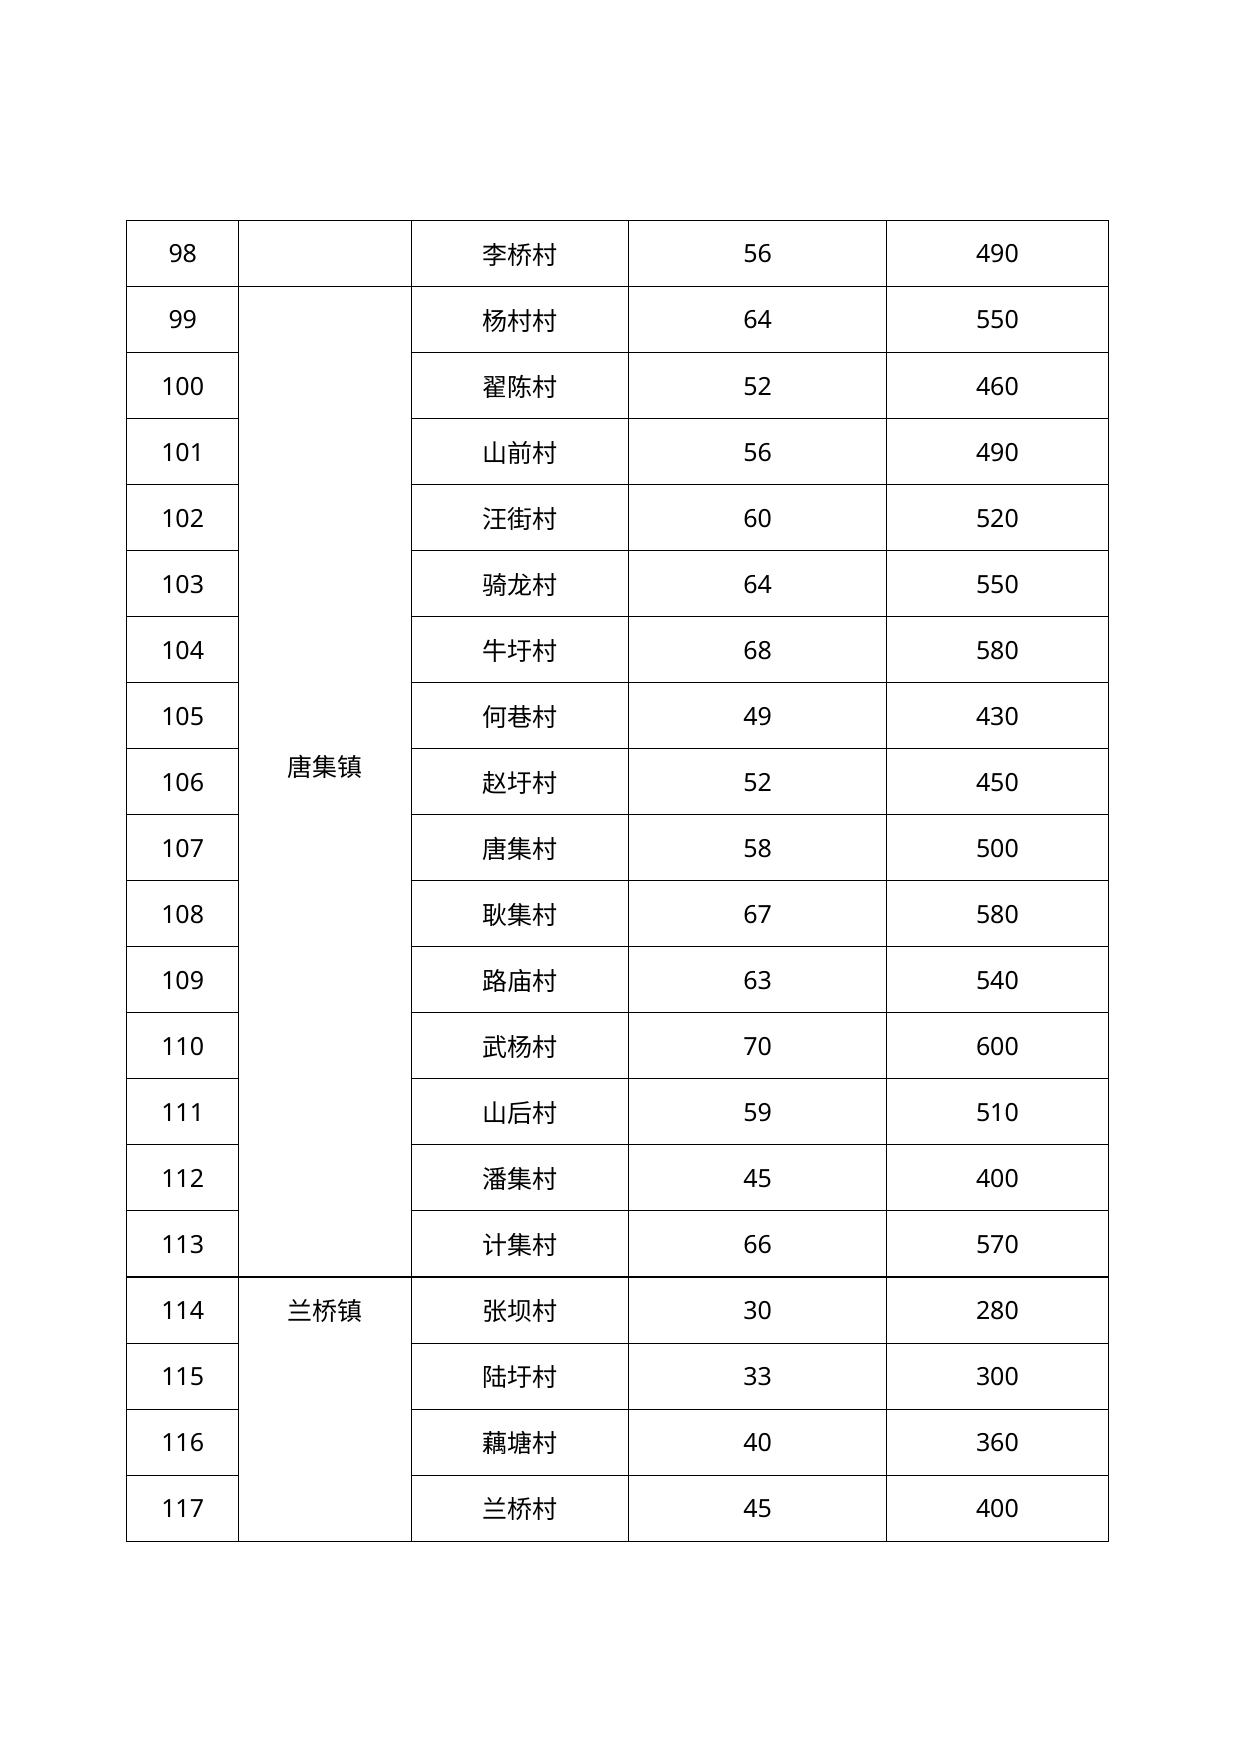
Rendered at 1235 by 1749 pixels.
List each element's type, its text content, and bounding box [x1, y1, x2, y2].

table_cell 110 [127, 1013, 238, 1078]
table_cell 510 [887, 1079, 1108, 1144]
table_cell 陆圩村 [412, 1344, 628, 1408]
table_cell 兰桥镇 [239, 1278, 411, 1541]
table_cell 49 [629, 683, 886, 748]
table_cell 李桥村 [412, 221, 628, 286]
table_cell 杨村村 [412, 287, 628, 352]
table_cell 570 [887, 1211, 1108, 1276]
table_cell 33 [629, 1344, 886, 1408]
table_cell 450 [887, 749, 1108, 814]
table_cell 112 [127, 1145, 238, 1210]
table_cell 翟陈村 [412, 353, 628, 418]
table_cell 路庙村 [412, 947, 628, 1012]
table_cell 67 [629, 881, 886, 946]
table_cell 45 [629, 1145, 886, 1210]
table_cell 103 [127, 551, 238, 616]
table_cell 70 [629, 1013, 886, 1078]
table_cell 104 [127, 617, 238, 682]
table_cell 460 [887, 353, 1108, 418]
table_cell 111 [127, 1079, 238, 1144]
table_cell 骑龙村 [412, 551, 628, 616]
table_cell 430 [887, 683, 1108, 748]
table_cell 63 [629, 947, 886, 1012]
table_cell 52 [629, 353, 886, 418]
table_cell 360 [887, 1410, 1108, 1474]
table_cell 山后村 [412, 1079, 628, 1144]
table_cell 98 [127, 221, 238, 286]
table_cell 66 [629, 1211, 886, 1276]
table_cell 59 [629, 1079, 886, 1144]
table_cell 109 [127, 947, 238, 1012]
table_cell 张坝村 [412, 1278, 628, 1342]
table_cell 藕塘村 [412, 1410, 628, 1474]
table_cell 潘集村 [412, 1145, 628, 1210]
table_cell 52 [629, 749, 886, 814]
table_cell 60 [629, 485, 886, 550]
table_cell 300 [887, 1344, 1108, 1408]
table_cell 唐集村 [412, 815, 628, 880]
table_cell 113 [127, 1211, 238, 1276]
table_cell 115 [127, 1344, 238, 1408]
table_cell 武杨村 [412, 1013, 628, 1078]
table_cell 耿集村 [412, 881, 628, 946]
table_cell 500 [887, 815, 1108, 880]
table_cell 600 [887, 1013, 1108, 1078]
table_cell 58 [629, 815, 886, 880]
table_cell 106 [127, 749, 238, 814]
table_cell 40 [629, 1410, 886, 1474]
table_cell 64 [629, 287, 886, 352]
table_cell 490 [887, 419, 1108, 484]
table_cell 107 [127, 815, 238, 880]
table_cell 102 [127, 485, 238, 550]
table_cell 580 [887, 881, 1108, 946]
table_cell 56 [629, 221, 886, 286]
table_cell 280 [887, 1278, 1108, 1342]
table_cell 116 [127, 1410, 238, 1474]
table_cell 550 [887, 551, 1108, 616]
table_cell 45 [629, 1476, 886, 1541]
table_cell 兰桥村 [412, 1476, 628, 1541]
table_cell 400 [887, 1476, 1108, 1541]
table_cell 490 [887, 221, 1108, 286]
table_cell 108 [127, 881, 238, 946]
table_cell 580 [887, 617, 1108, 682]
table_cell 64 [629, 551, 886, 616]
table_cell 400 [887, 1145, 1108, 1210]
table_cell 何巷村 [412, 683, 628, 748]
table_cell 牛圩村 [412, 617, 628, 682]
table_cell 100 [127, 353, 238, 418]
table_cell 唐集镇 [239, 287, 411, 1276]
table_cell 114 [127, 1278, 238, 1342]
table_cell 99 [127, 287, 238, 352]
table_cell 56 [629, 419, 886, 484]
table_cell 赵圩村 [412, 749, 628, 814]
table_cell 520 [887, 485, 1108, 550]
table_cell 30 [629, 1278, 886, 1342]
table_cell 101 [127, 419, 238, 484]
table_cell 汪街村 [412, 485, 628, 550]
table_cell 山前村 [412, 419, 628, 484]
table_cell 68 [629, 617, 886, 682]
table_cell 105 [127, 683, 238, 748]
table_cell 540 [887, 947, 1108, 1012]
table_cell 117 [127, 1476, 238, 1541]
table_cell 550 [887, 287, 1108, 352]
table_cell 计集村 [412, 1211, 628, 1276]
